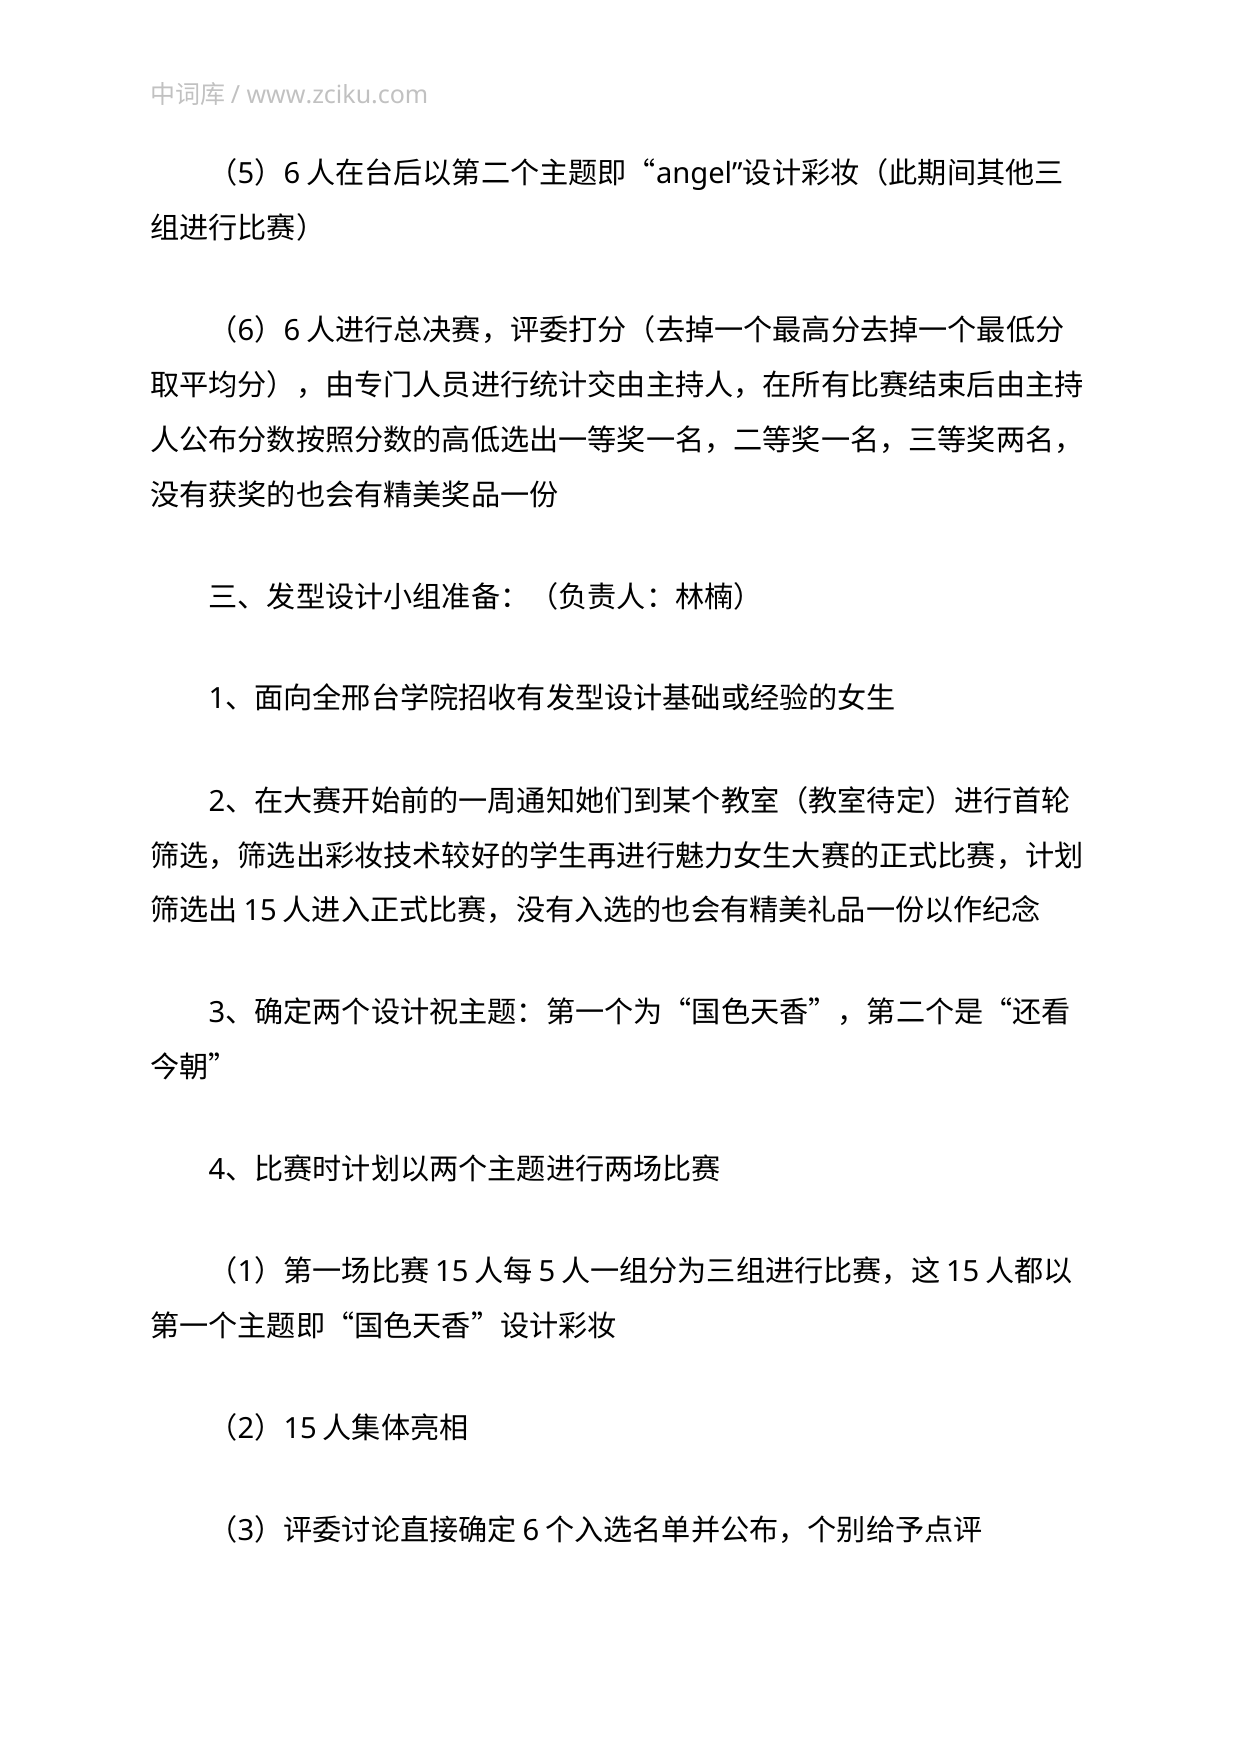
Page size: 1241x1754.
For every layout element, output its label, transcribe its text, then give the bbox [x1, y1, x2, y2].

text 1、面向全邢台学院招收有发型设计基础或经验的女生 [150, 675, 1090, 717]
text 三、发型设计小组准备：（负责人：林楠） [150, 573, 1090, 616]
text 4、比赛时计划以两个主题进行两场比赛 [150, 1146, 1090, 1188]
text （3）评委讨论直接确定6个入选名单并公布，个别给予点评 [150, 1506, 1090, 1549]
text （2）15人集体亮相 [150, 1404, 1090, 1447]
text （1）第一场比赛15人每5人一组分为三组进行比赛，这15人都以第一个主题即“国色天香”设计彩妆 [150, 1248, 1090, 1345]
text 2、在大赛开始前的一周通知她们到某个教室（教室待定）进行首轮筛选，筛选出彩妆技术较好的学生再进行魅力女生大赛的正式比赛，计划筛选出15人进入正式比赛，没有入选的也会有精美礼品一份以作纪念 [150, 777, 1090, 929]
text （5）6人在台后以第二个主题即“angel”设计彩妆（此期间其他三组进行比赛） [150, 150, 1090, 247]
text 3、确定两个设计祝主题：第一个为“国色天香”，第二个是“还看今朝” [150, 989, 1090, 1086]
text （6）6人进行总决赛，评委打分（去掉一个最高分去掉一个最低分取平均分），由专门人员进行统计交由主持人，在所有比赛结束后由主持人公布分数按照分数的高低选出一等奖一名，二等奖一名，三等奖两名，没有获奖的也会有精美奖品一份 [150, 307, 1090, 514]
